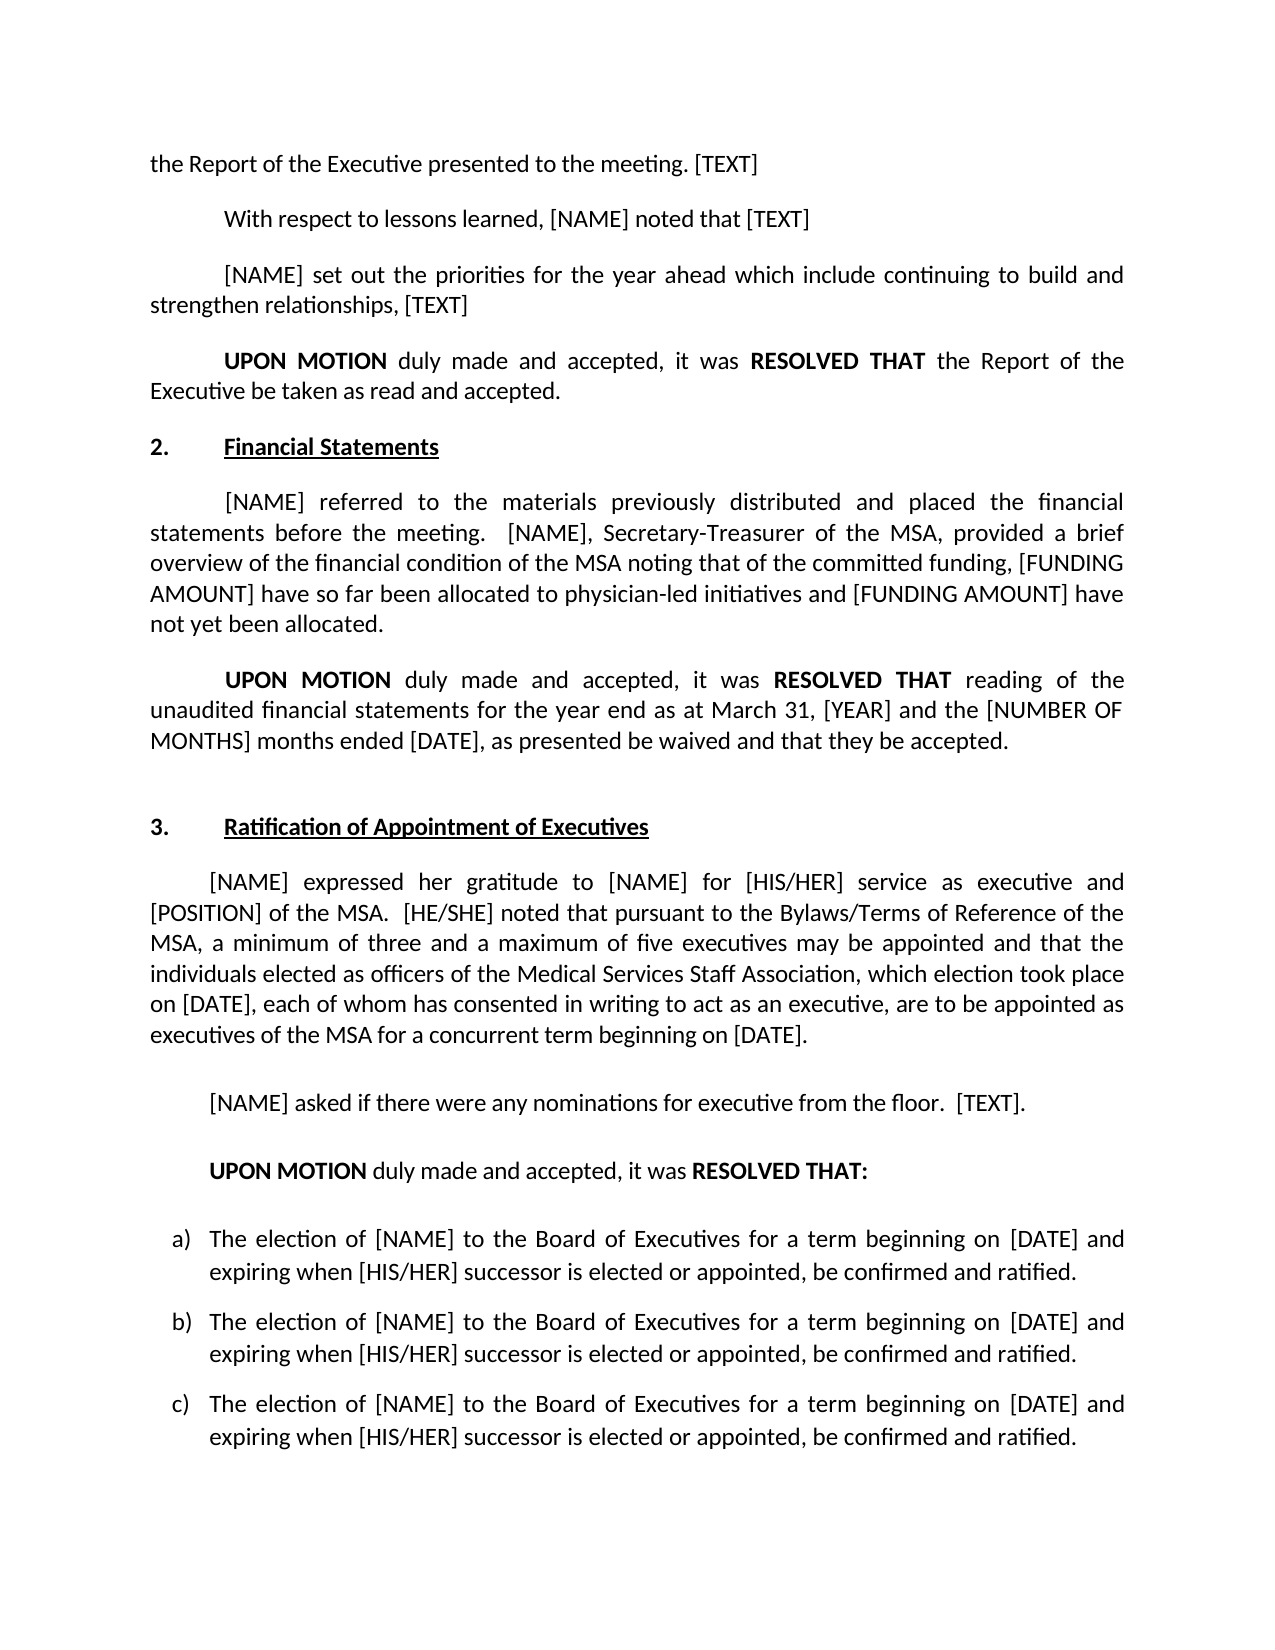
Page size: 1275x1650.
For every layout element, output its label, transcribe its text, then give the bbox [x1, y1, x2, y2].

list The election of [NAME] to the Board of Executives for a term beginning on [DATE] and expiring when [HIS/HER] successor is elected or appointed, be confirmed and ratified. [172, 1306, 1125, 1369]
list Ratification of Appointment of Executives [150, 811, 1125, 842]
list The election of [NAME] to the Board of Executives for a term beginning on [DATE] and expiring when [HIS/HER] successor is elected or appointed, be confirmed and ratified. [172, 1388, 1125, 1452]
list The election of [NAME] to the Board of Executives for a term beginning on [DATE] and expiring when [HIS/HER] successor is elected or appointed, be confirmed and ratified. [172, 1223, 1125, 1287]
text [150, 148, 1125, 178]
text With respect to lessons learned, [NAME] noted that [TEXT] [150, 203, 1125, 234]
text [NAME] expressed her gratitude to [NAME] for [HIS/HER] service as executive and [POSITION] of the MSA. [HE/SHE] noted that pursuant to the Bylaws/Terms of Reference of the MSA, a minimum of three and a maximum of five executives may be appointed and that the individuals elected as officers of the Medical Services Staff Association, which election took place on [DATE], each of whom has consented in writing to act as an executive, are to be appointed as executives of the MSA for a concurrent term beginning on [DATE]. [150, 867, 1125, 1050]
text UPON MOTION duly made and accepted, it was RESOLVED THAT reading of the unaudited financial statements for the year end as at March 31, [YEAR] and the [NUMBER OF MONTHS] months ended [DATE], as presented be waived and that they be accepted. [150, 664, 1125, 756]
text UPON MOTION duly made and accepted, it was RESOLVED THAT the Report of the Executive be taken as read and accepted. [150, 345, 1125, 406]
text UPON MOTION duly made and accepted, it was RESOLVED THAT: [150, 1155, 1125, 1186]
text [NAME] asked if there were any nominations for executive from the floor. [TEXT]. [150, 1087, 1125, 1118]
list Financial Statements [150, 431, 1125, 461]
text [NAME] set out the priorities for the year ahead which include continuing to build and strengthen relationships, [TEXT] [150, 259, 1125, 320]
text [NAME] referred to the materials previously distributed and placed the financial statements before the meeting. [NAME], Secretary-Treasurer of the MSA, provided a brief overview of the financial condition of the MSA noting that of the committed funding, [FUNDING AMOUNT] have so far been allocated to physician-led initiatives and [FUNDING AMOUNT] have not yet been allocated. [150, 486, 1125, 639]
